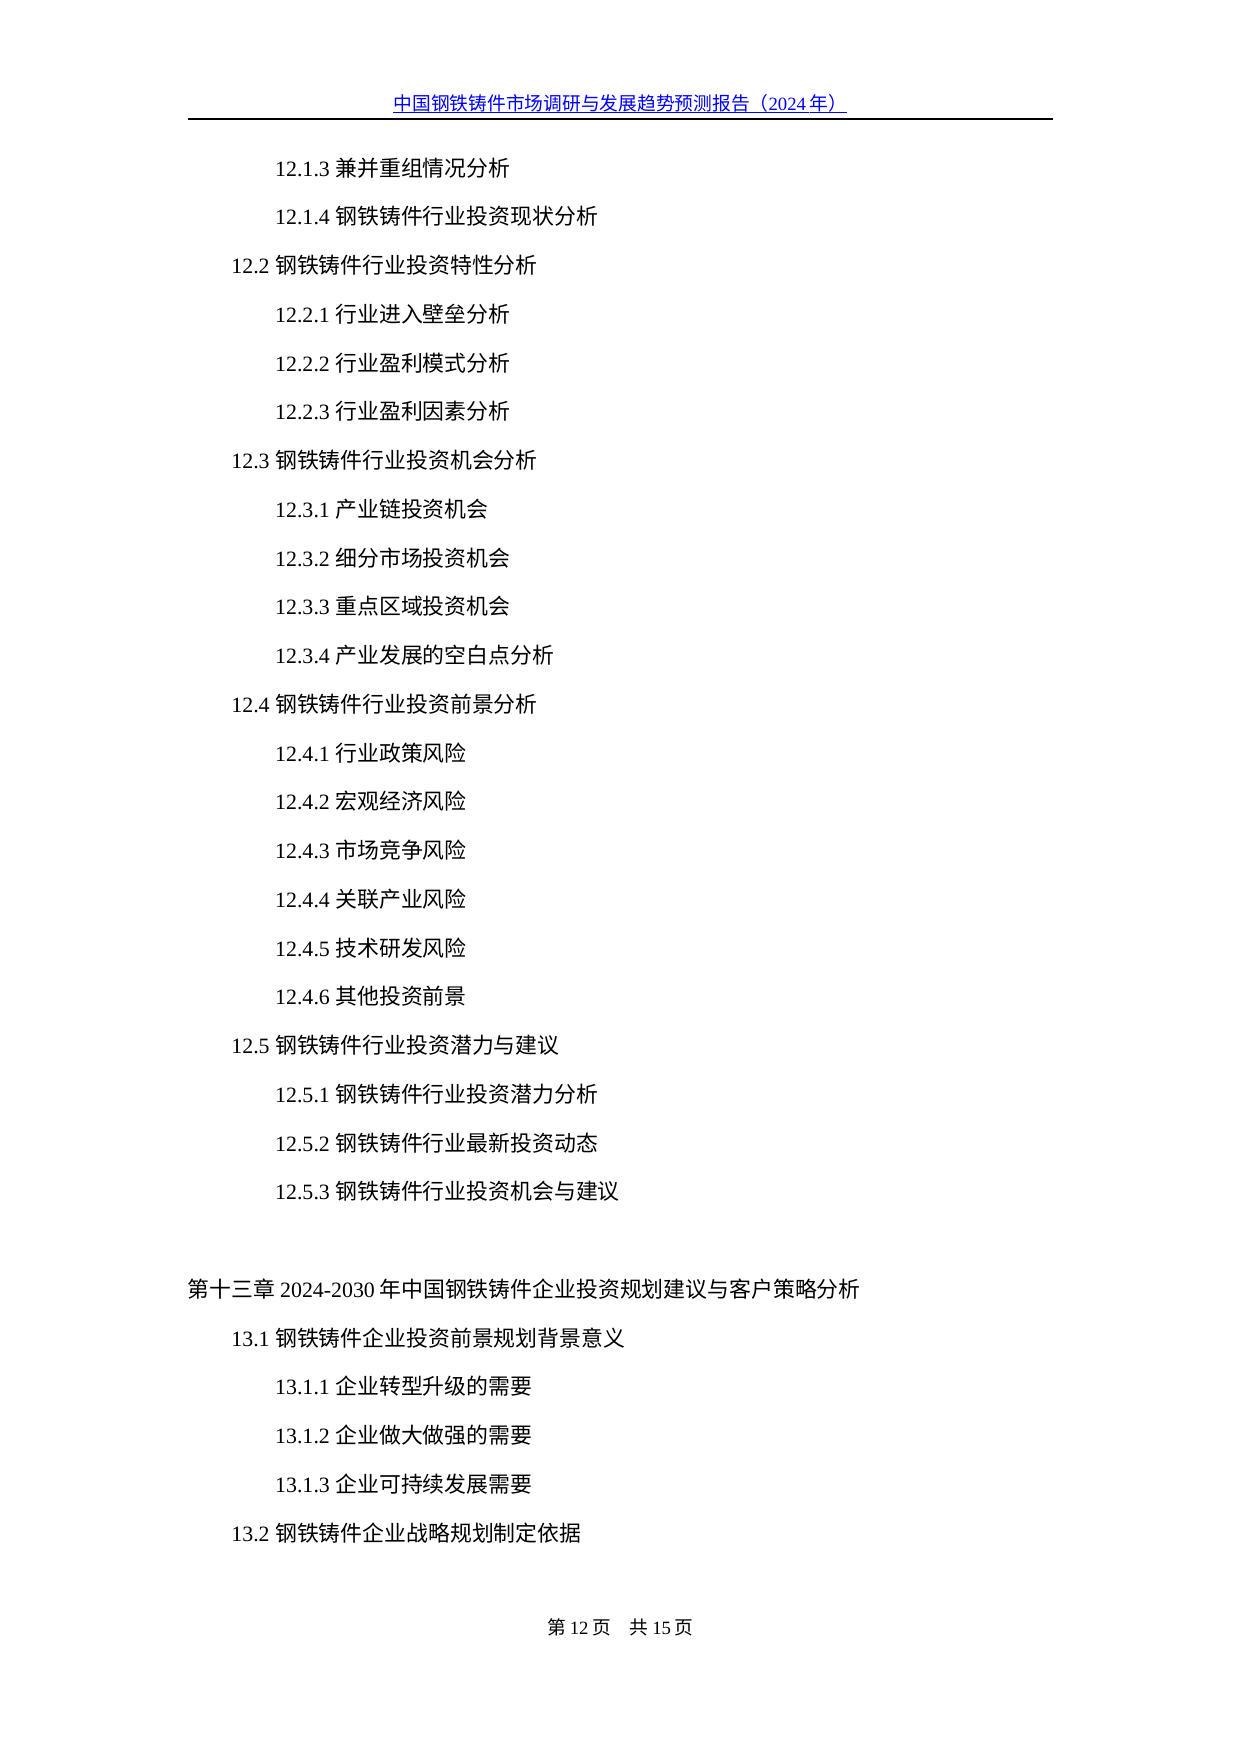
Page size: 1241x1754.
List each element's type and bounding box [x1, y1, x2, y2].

text [187, 150, 1053, 1548]
